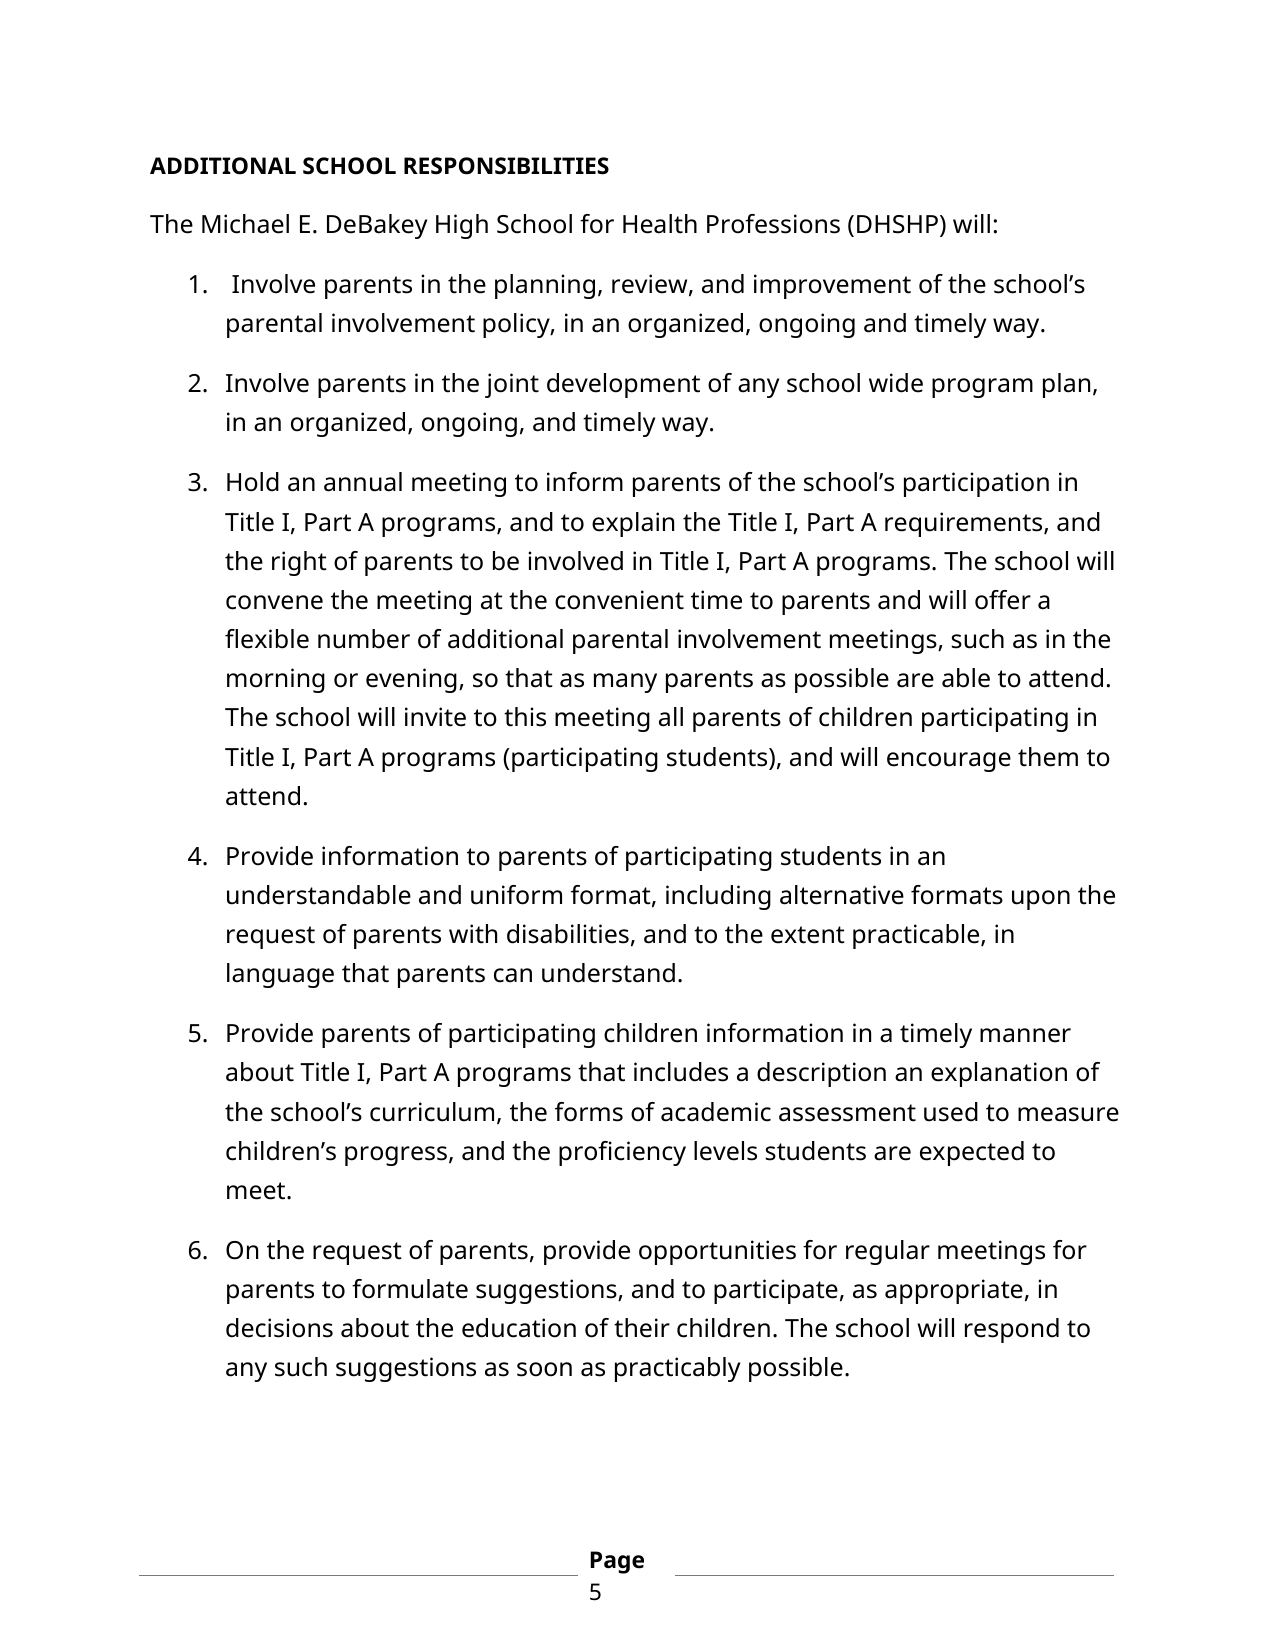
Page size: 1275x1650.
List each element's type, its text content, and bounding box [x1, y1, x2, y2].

list Provide information to parents of participating students in an understandable and uniform format, including alternative formats upon the request of parents with disabilities, and to the extent practicable, in language that parents can understand. [187, 838, 1125, 990]
text ADDITIONAL SCHOOL RESPONSIBILITIES [150, 150, 1125, 181]
list On the request of parents, provide opportunities for regular meetings for parents to formulate suggestions, and to participate, as appropriate, in decisions about the education of their children. The school will respond to any such suggestions as soon as practicably possible. [187, 1233, 1125, 1384]
text The Michael E. DeBakey High School for Health Professions (DHSHP) will: [150, 207, 1125, 241]
list Provide parents of participating children information in a timely manner about Title I, Part A programs that includes a description an explanation of the school’s curriculum, the forms of academic assessment used to measure children’s progress, and the proficiency levels students are expected to meet. [187, 1016, 1125, 1207]
list Involve parents in the joint development of any school wide program plan, in an organized, ongoing, and timely way. [187, 366, 1125, 439]
list Hold an annual meeting to inform parents of the school’s participation in Title I, Part A programs, and to explain the Title I, Part A requirements, and the right of parents to be involved in Title I, Part A programs. The school will convene the meeting at the convenient time to parents and will offer a flexible number of additional parental involvement meetings, such as in the morning or evening, so that as many parents as possible are able to attend. The school will invite to this meeting all parents of children participating in Title I, Part A programs (participating students), and will encourage them to attend. [187, 465, 1125, 812]
list Involve parents in the planning, review, and improvement of the school’s parental involvement policy, in an organized, ongoing and timely way. [187, 267, 1125, 340]
